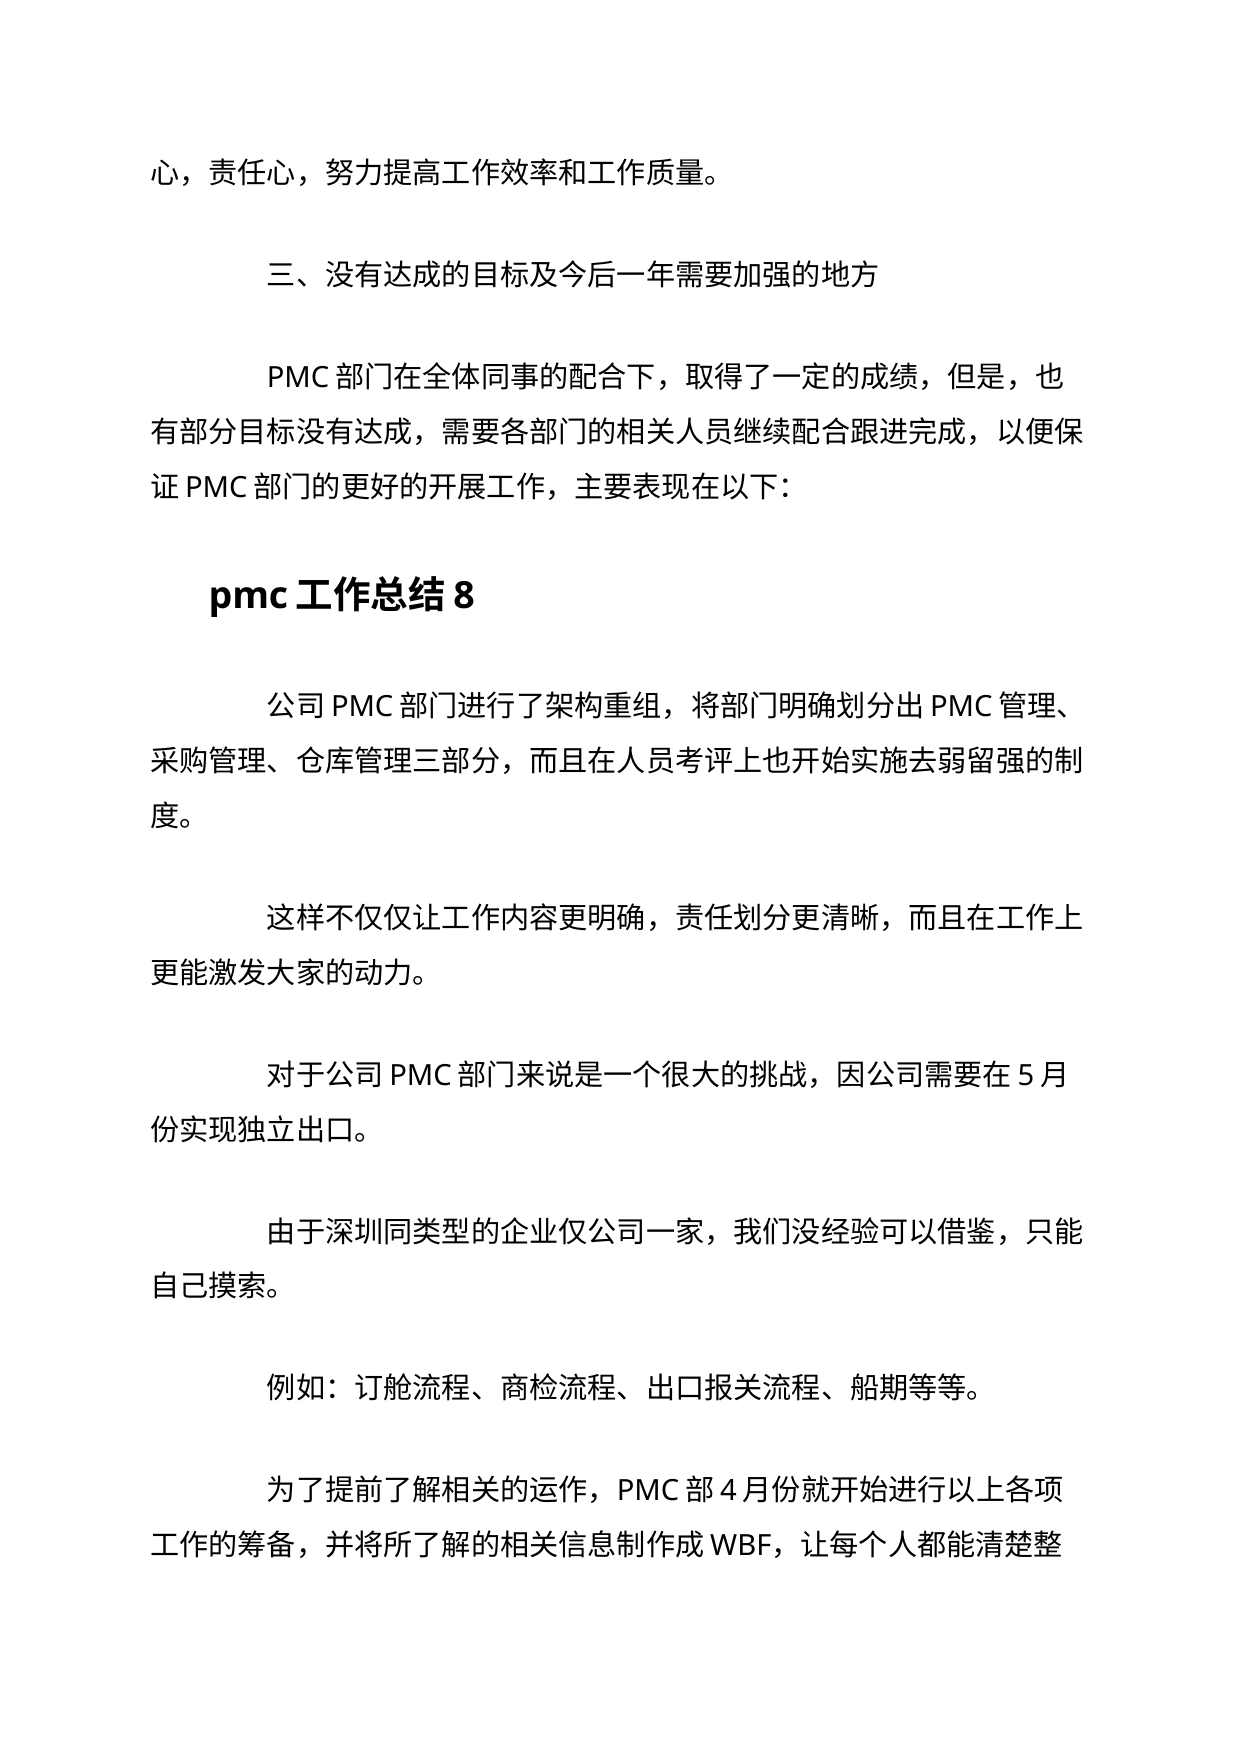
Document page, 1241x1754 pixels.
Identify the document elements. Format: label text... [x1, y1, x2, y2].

text 这样不仅仅让工作内容更明确，责任划分更清晰，而且在工作上更能激发大家的动力。 [150, 895, 1090, 992]
text 三、没有达成的目标及今后一年需要加强的地方 [150, 252, 1090, 294]
text 例如：订舱流程、商检流程、出口报关流程、船期等等。 [150, 1365, 1090, 1407]
text pmc工作总结8 [150, 565, 1090, 620]
text 对于公司PMC部门来说是一个很大的挑战，因公司需要在5月份实现独立出口。 [150, 1051, 1090, 1149]
text PMC部门在全体同事的配合下，取得了一定的成绩，但是，也有部分目标没有达成，需要各部门的相关人员继续配合跟进完成，以便保证PMC部门的更好的开展工作，主要表现在以下： [150, 353, 1090, 506]
text 公司PMC部门进行了架构重组，将部门明确划分出PMC管理、采购管理、仓库管理三部分，而且在人员考评上也开始实施去弱留强的制度。 [150, 683, 1090, 835]
text 由于深圳同类型的企业仅公司一家，我们没经验可以借鉴，只能自己摸索。 [150, 1208, 1090, 1305]
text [150, 150, 1090, 192]
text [150, 1467, 1090, 1564]
